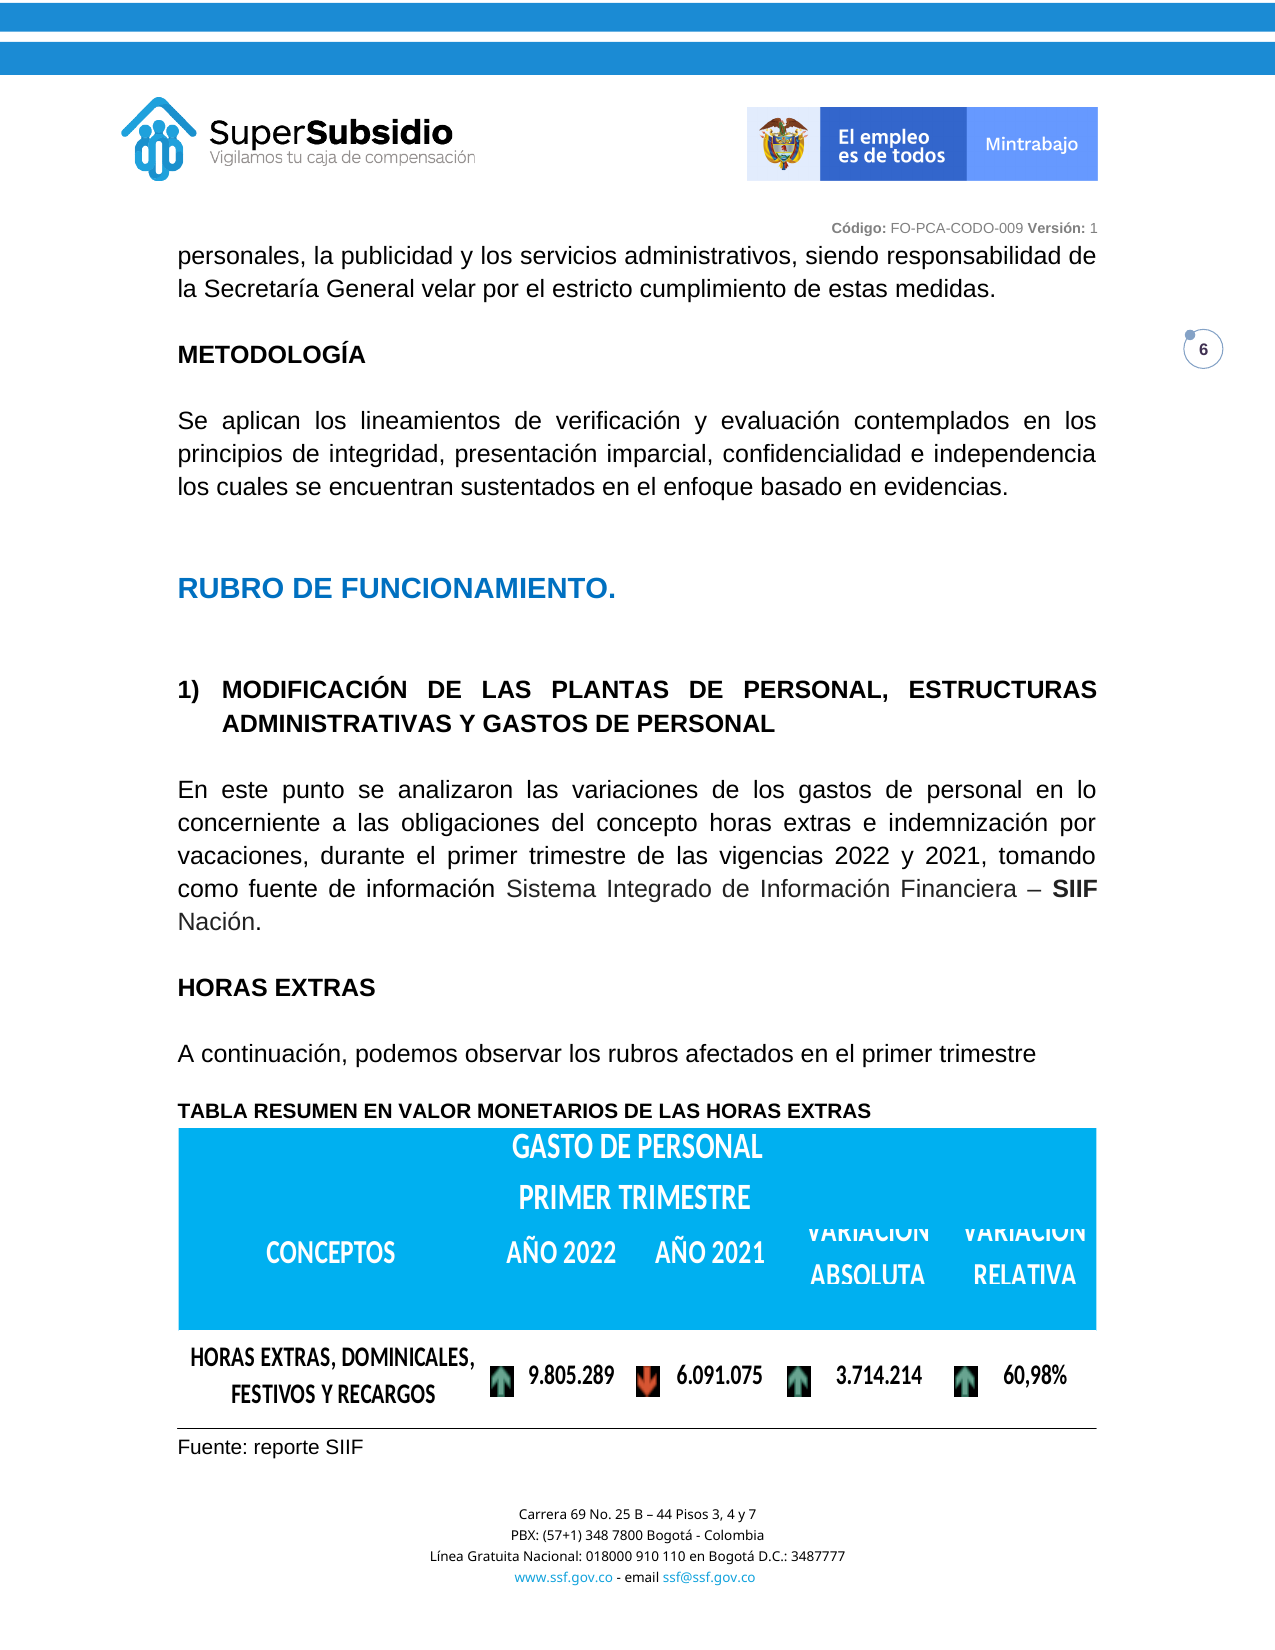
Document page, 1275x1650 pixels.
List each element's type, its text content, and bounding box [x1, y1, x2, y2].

text HORAS EXTRAS [177, 973, 1098, 1001]
text RUBRO DE FUNCIONAMIENTO. [177, 571, 1098, 604]
picture [747, 107, 1098, 181]
picture [670, 1572, 680, 1582]
picture [121, 97, 475, 181]
text A continuación, podemos observar los rubros afectados en el primer trimestre [177, 1039, 1098, 1067]
text Fuente: reporte SIIF [177, 1434, 1098, 1458]
picture [587, 1575, 594, 1582]
picture [700, 1575, 706, 1582]
text METODOLOGÍA [177, 340, 1098, 368]
picture [514, 1575, 524, 1582]
text Se aplican los lineamientos de verificación y evaluación contemplados en los principios de integridad, presentación imparcial, confidencialidad e independencia los cuales se encuentran sustentados en el enfoque basado en evidencias. [177, 406, 1098, 501]
text En este punto se analizaron las variaciones de los gastos de personal en lo concerniente a las obligaciones del concepto horas extras e indemnización por vacaciones, durante el primer trimestre de las vigencias 2022 y 2021, tomando como fuente de información Sistema Integrado de Información Financiera – SIIF Nación. [177, 774, 1098, 935]
picture [681, 1572, 691, 1583]
picture [572, 1575, 578, 1582]
picture [563, 1572, 568, 1582]
picture [714, 1575, 720, 1585]
picture [531, 1575, 545, 1582]
picture [723, 1575, 729, 1582]
text TABLA RESUMEN EN VALOR MONETARIOS DE LAS HORAS EXTRAS [177, 1099, 1098, 1123]
picture [748, 1575, 754, 1582]
list MODIFICACIÓN DE LAS PLANTAS DE PERSONAL, ESTRUCTURAS ADMINISTRATIVAS Y GASTOS DE PERSONAL [177, 676, 1098, 737]
